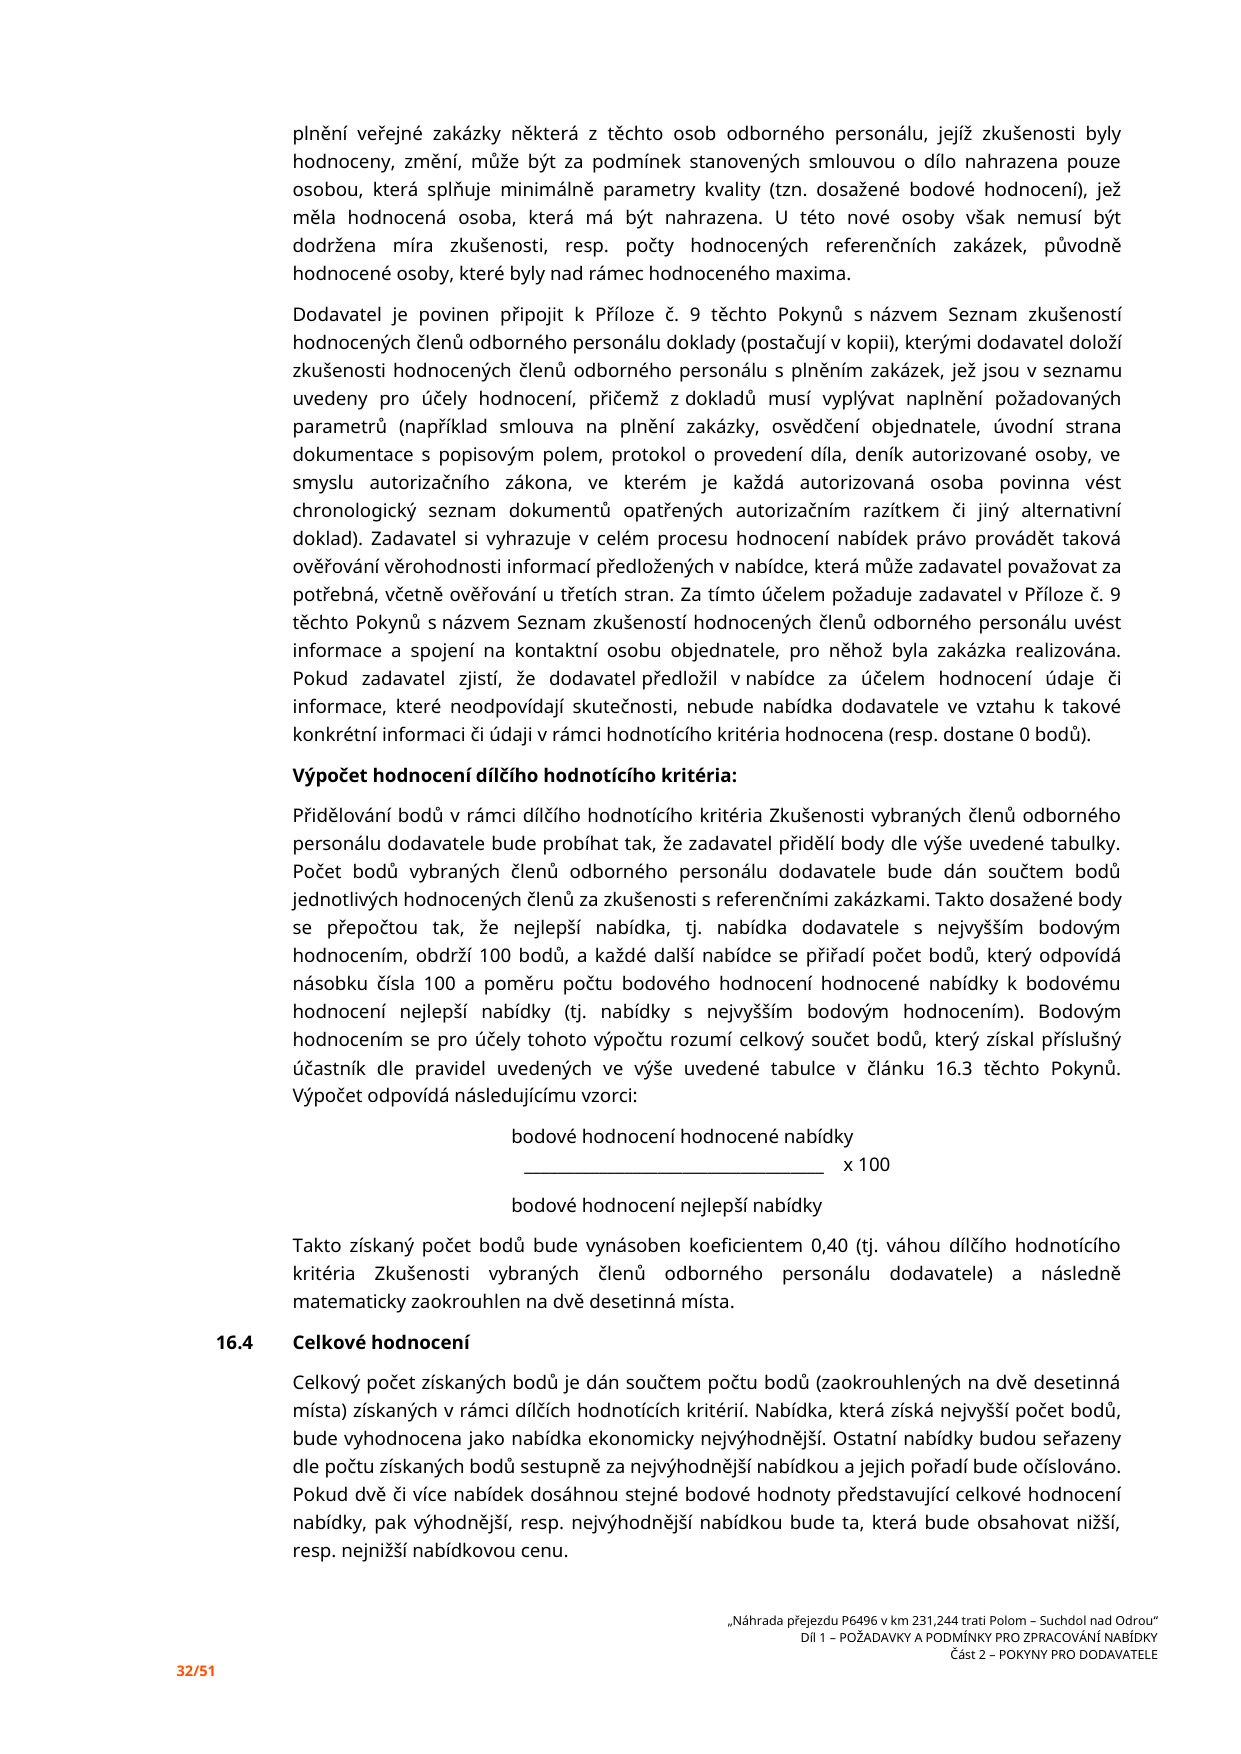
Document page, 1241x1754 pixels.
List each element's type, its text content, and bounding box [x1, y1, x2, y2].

text Celkové hodnocení [216, 1329, 1122, 1354]
list bodové hodnocení nejlepší nabídky [440, 1192, 1122, 1217]
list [292, 121, 1122, 286]
list bodové hodnocení hodnocené nabídky [440, 1123, 1122, 1149]
list Přidělování bodů v rámci dílčího hodnotícího kritéria Zkušenosti vybraných členů odborného personálu dodavatele bude probíhat tak, že zadavatel přidělí body dle výše uvedené tabulky. Počet bodů vybraných členů odborného personálu dodavatele bude dán součtem bodů jednotlivých hodnocených členů za zkušenosti s referenčními zakázkami. Takto dosažené body se přepočtou tak, že nejlepší nabídka, tj. nabídka dodavatele s nejvyšším bodovým hodnocením, obdrží 100 bodů, a každé další nabídce se přiřadí počet bodů, který odpovídá násobku čísla 100 a poměru počtu bodového hodnocení hodnocené nabídky k bodovému hodnocení nejlepší nabídky (tj. nabídky s nejvyšším bodovým hodnocením). Bodovým hodnocením se pro účely tohoto výpočtu rozumí celkový součet bodů, který získal příslušný účastník dle pravidel uvedených ve výše uvedené tabulce v článku 16.3 těchto Pokynů. Výpočet odpovídá následujícímu vzorci: [292, 803, 1122, 1108]
list Takto získaný počet bodů bude vynásoben koeficientem 0,40 (tj. váhou dílčího hodnotícího kritéria Zkušenosti vybraných členů odborného personálu dodavatele) a následně matematicky zaokrouhlen na dvě desetinná místa. [292, 1232, 1122, 1314]
list ____________________________________ x 100 [292, 1151, 1122, 1177]
list Dodavatel je povinen připojit k Příloze č. 9 těchto Pokynů s názvem Seznam zkušeností hodnocených členů odborného personálu doklady (postačují v kopii), kterými dodavatel doloží zkušenosti hodnocených členů odborného personálu s plněním zakázek, jež jsou v seznamu uvedeny pro účely hodnocení, přičemž z dokladů musí vyplývat naplnění požadovaných parametrů (například smlouva na plnění zakázky, osvědčení objednatele, úvodní strana dokumentace s popisovým polem, protokol o provedení díla, deník autorizované osoby, ve smyslu autorizačního zákona, ve kterém je každá autorizovaná osoba povinna vést chronologický seznam dokumentů opatřených autorizačním razítkem či jiný alternativní doklad). Zadavatel si vyhrazuje v celém procesu hodnocení nabídek právo provádět taková ověřování věrohodnosti informací předložených v nabídce, která může zadavatel považovat za potřebná, včetně ověřování u třetích stran. Za tímto účelem požaduje zadavatel v Příloze č. 9 těchto Pokynů s názvem Seznam zkušeností hodnocených členů odborného personálu uvést informace a spojení na kontaktní osobu objednatele, pro něhož byla zakázka realizována. Pokud zadavatel zjistí, že dodavatel předložil v nabídce za účelem hodnocení údaje či informace, které neodpovídají skutečnosti, nebude nabídka dodavatele ve vztahu k takové konkrétní informaci či údaji v rámci hodnotícího kritéria hodnocena (resp. dostane 0 bodů). [292, 301, 1122, 747]
list Výpočet hodnocení dílčího hodnotícího kritéria: [292, 762, 1122, 788]
list Celkový počet získaných bodů je dán součtem počtu bodů (zaokrouhlených na dvě desetinná místa) získaných v rámci dílčích hodnotících kritérií. Nabídka, která získá nejvyšší počet bodů, bude vyhodnocena jako nabídka ekonomicky nejvýhodnější. Ostatní nabídky budou seřazeny dle počtu získaných bodů sestupně za nejvýhodnější nabídkou a jejich pořadí bude očíslováno. Pokud dvě či více nabídek dosáhnou stejné bodové hodnoty představující celkové hodnocení nabídky, pak výhodnější, resp. nejvýhodnější nabídkou bude ta, která bude obsahovat nižší, resp. nejnižší nabídkovou cenu. [292, 1369, 1122, 1563]
